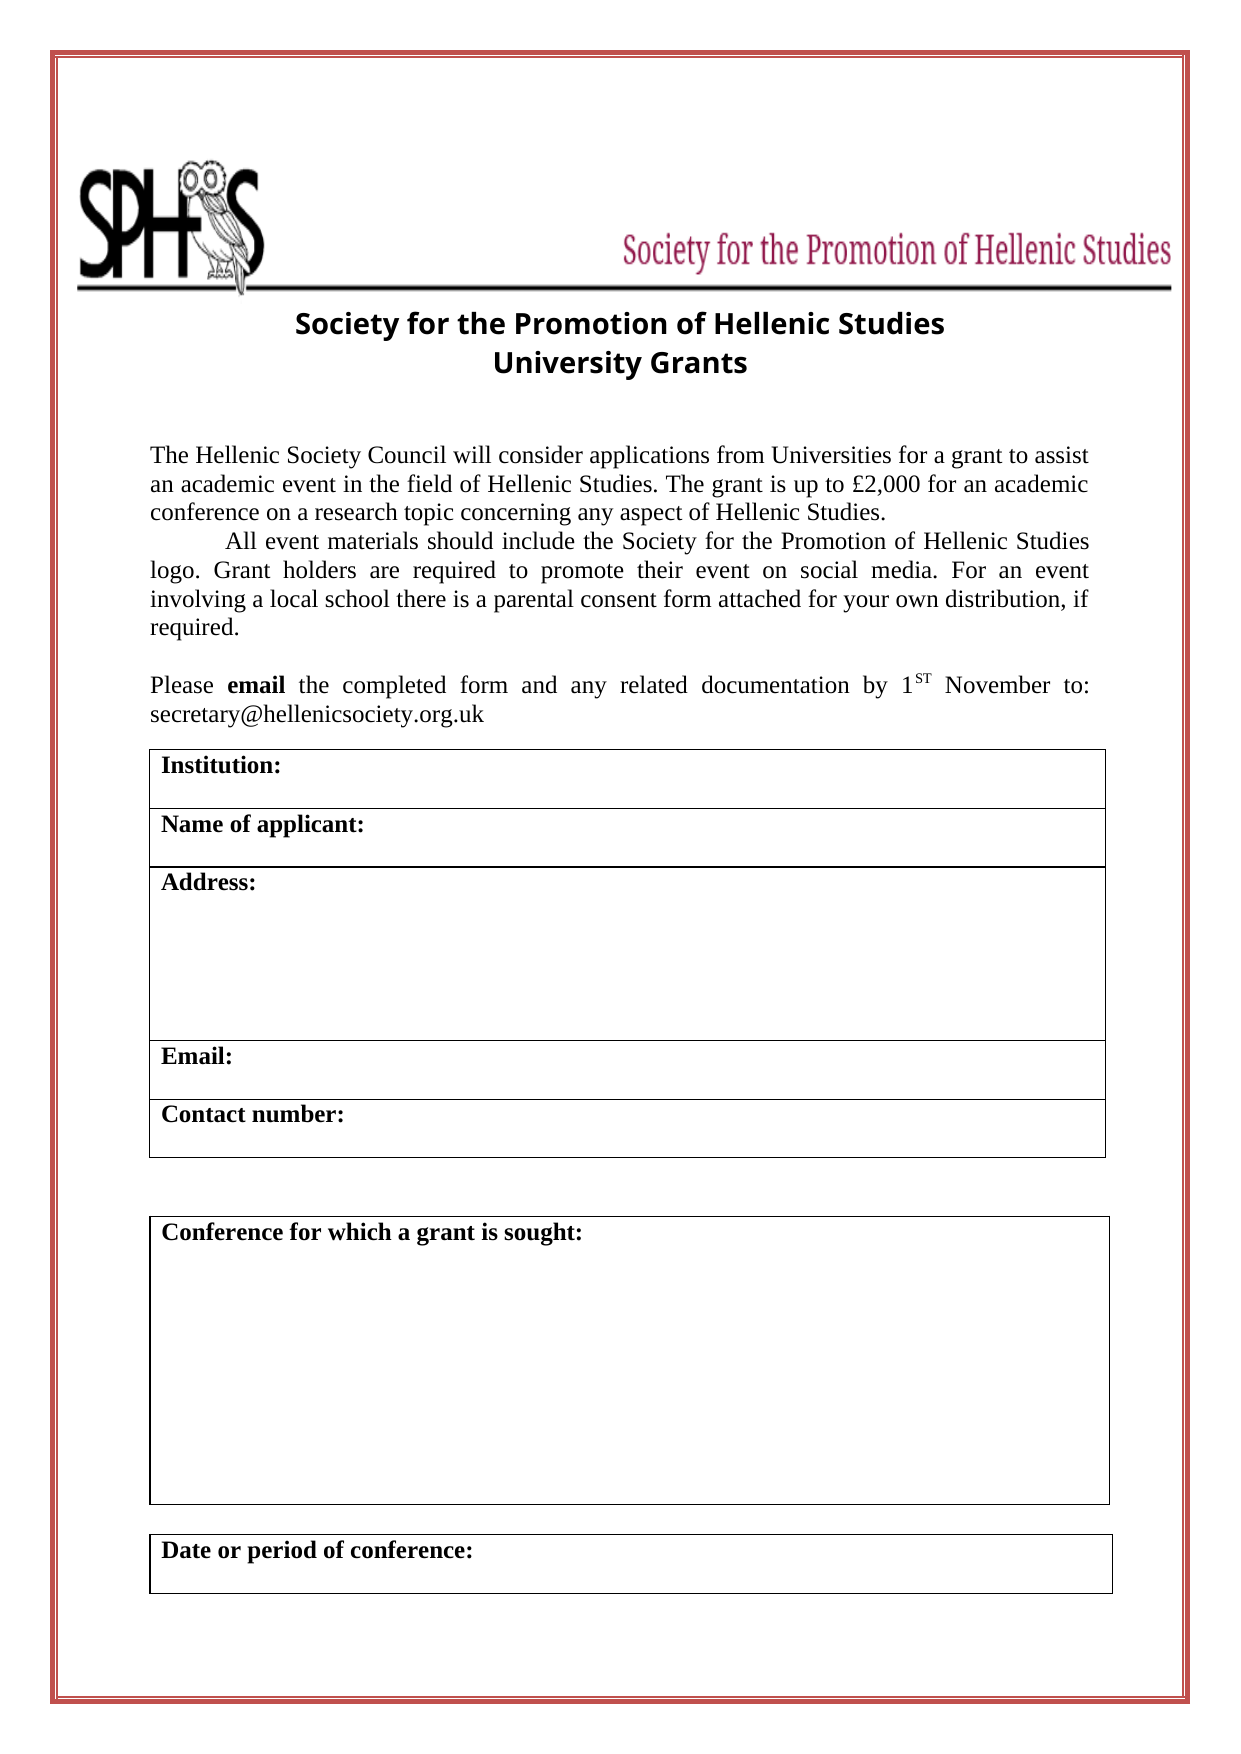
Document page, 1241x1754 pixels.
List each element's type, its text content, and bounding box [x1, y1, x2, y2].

text Please email the completed form and any related documentation by 1ST November to: secretary@hellenicsociety.org.uk [150, 670, 1090, 727]
table_header Date or period of conference: [151, 1535, 1112, 1592]
table_cell Contact number: [150, 1100, 1105, 1157]
text The Hellenic Society Council will consider applications from Universities for a grant to assist an academic event in the field of Hellenic Studies. The grant is up to £2,000 for an academic conference on a research topic concerning any aspect of Hellenic Studies. [150, 440, 1090, 526]
table_cell Email: [150, 1041, 1105, 1098]
text Society for the Promotion of Hellenic Studies [150, 304, 1090, 343]
text All event materials should include the Society for the Promotion of Hellenic Studies logo. Grant holders are required to promote their event on social media. For an event involving a local school there is a parental consent form attached for your own distribution, if required. [150, 526, 1090, 641]
table_header Conference for which a grant is sought: [151, 1217, 1109, 1504]
table_cell Address: [150, 868, 1105, 1040]
text University Grants [150, 343, 1090, 382]
table_cell Name of applicant: [150, 809, 1105, 866]
table_header Institution: [150, 750, 1105, 808]
picture [76, 150, 1172, 304]
